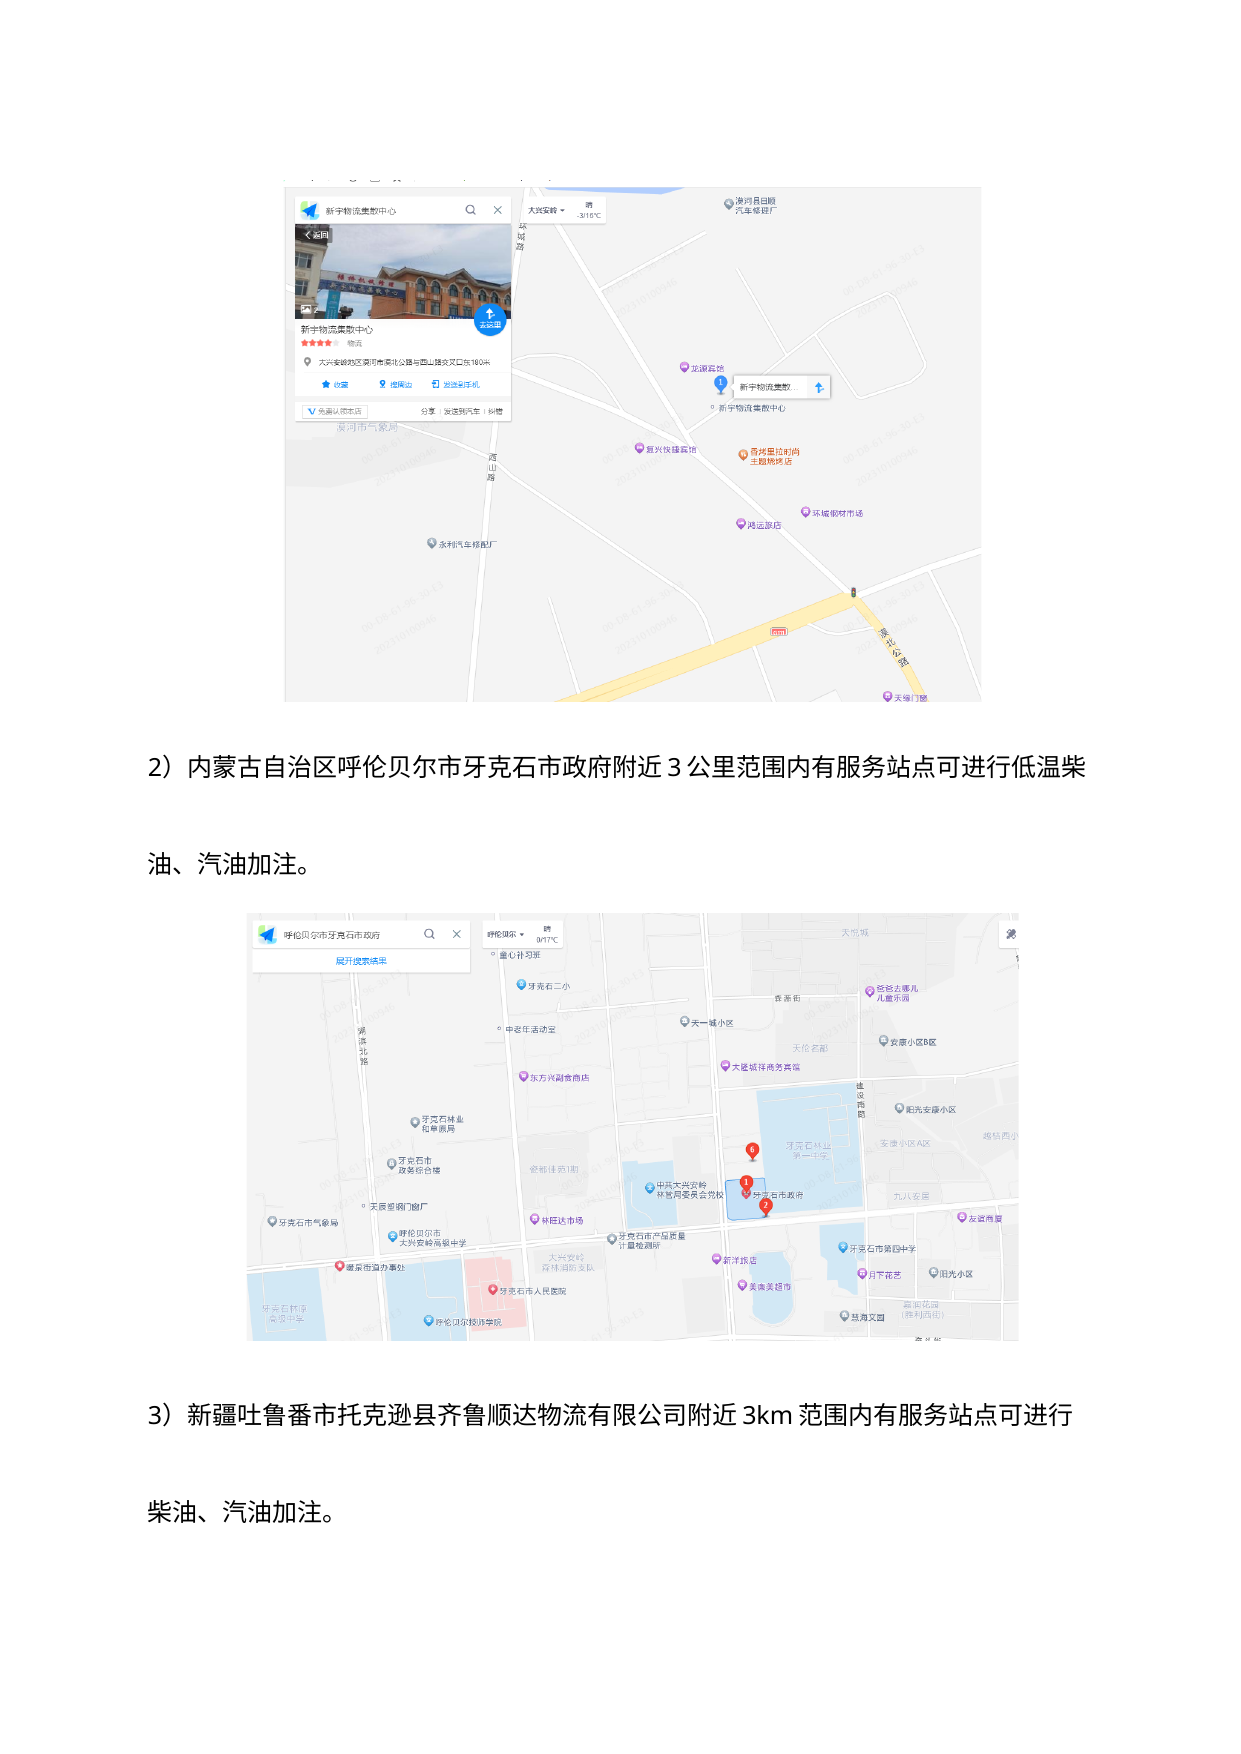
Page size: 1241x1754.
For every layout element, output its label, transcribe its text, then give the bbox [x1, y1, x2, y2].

list 内蒙古自治区呼伦贝尔市牙克石市政府附近3公里范围内有服务站点可进行低温柴油、汽油加注。 [148, 733, 1092, 895]
picture [246, 913, 1019, 1341]
list 新疆吐鲁番市托克逊县齐鲁顺达物流有限公司附近3km范围内有服务站点可进行柴油、汽油加注。 [148, 1381, 1092, 1543]
picture [283, 180, 982, 702]
